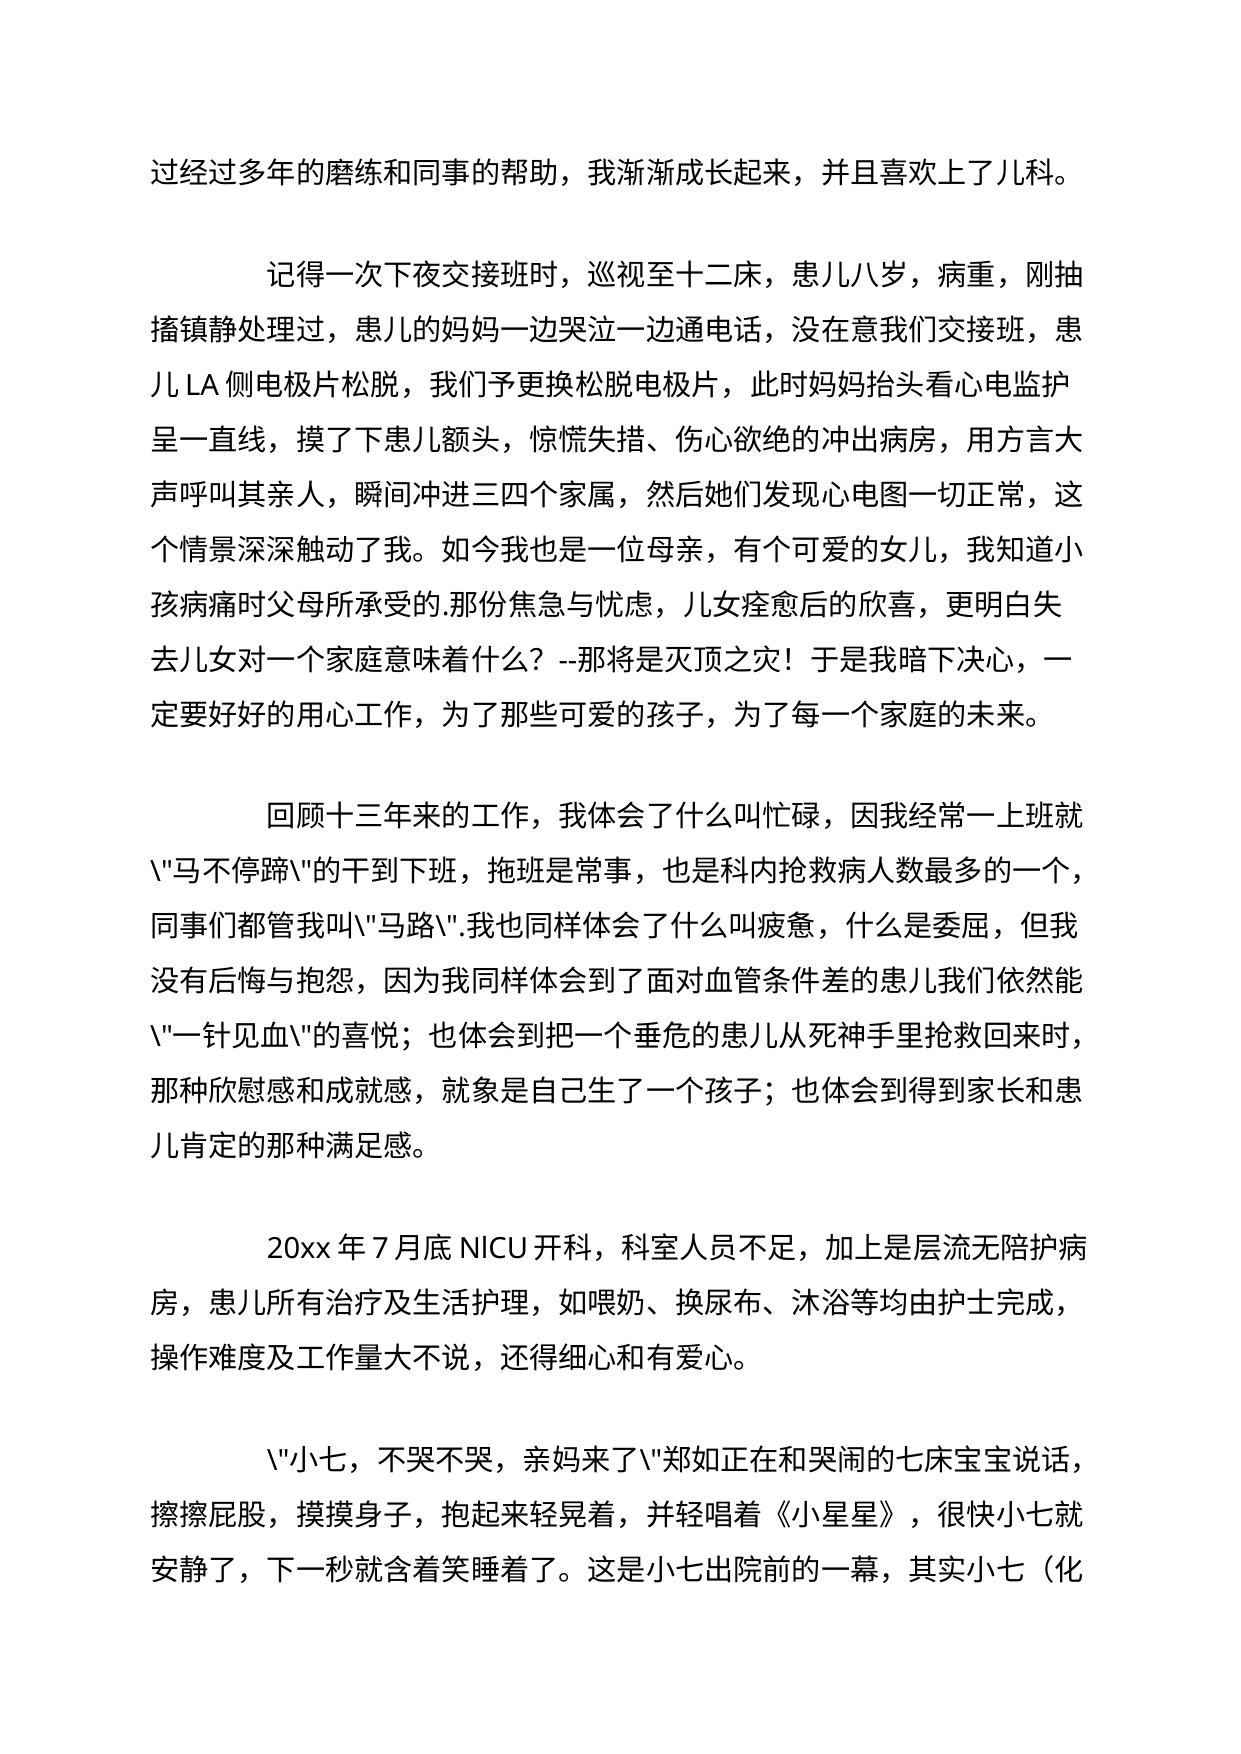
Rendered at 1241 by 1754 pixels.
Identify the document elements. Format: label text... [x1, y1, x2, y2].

text 20xx年7月底NlCU开科，科室人员不足，加上是层流无陪护病房，患儿所有治疗及生活护理，如喂奶、换尿布、沐浴等均由护士完成，操作难度及工作量大不说，还得细心和有爱心。 [150, 1224, 1090, 1377]
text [150, 150, 1090, 192]
text 记得一次下夜交接班时，巡视至十二床，患儿八岁，病重，刚抽搐镇静处理过，患儿的妈妈一边哭泣一边通电话，没在意我们交接班，患儿LA侧电极片松脱，我们予更换松脱电极片，此时妈妈抬头看心电监护呈一直线，摸了下患儿额头，惊慌失措、伤心欲绝的冲出病房，用方言大声呼叫其亲人，瞬间冲进三四个家属，然后她们发现心电图一切正常，这个情景深深触动了我。如今我也是一位母亲，有个可爱的女儿，我知道小孩病痛时父母所承受的.那份焦急与忧虑，儿女痊愈后的欣喜，更明白失去儿女对一个家庭意味着什么？--那将是灭顶之灾！于是我暗下决心，一定要好好的用心工作，为了那些可爱的孩子，为了每一个家庭的未来。 [150, 252, 1090, 733]
text 回顾十三年来的工作，我体会了什么叫忙碌，因我经常一上班就\"马不停蹄\"的干到下班，拖班是常事，也是科内抢救病人数最多的一个，同事们都管我叫\"马路\".我也同样体会了什么叫疲惫，什么是委屈，但我没有后悔与抱怨，因为我同样体会到了面对血管条件差的患儿我们依然能\"一针见血\"的喜悦；也体会到把一个垂危的患儿从死神手里抢救回来时，那种欣慰感和成就感，就象是自己生了一个孩子；也体会到得到家长和患儿肯定的那种满足感。 [150, 793, 1090, 1165]
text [150, 1436, 1090, 1588]
